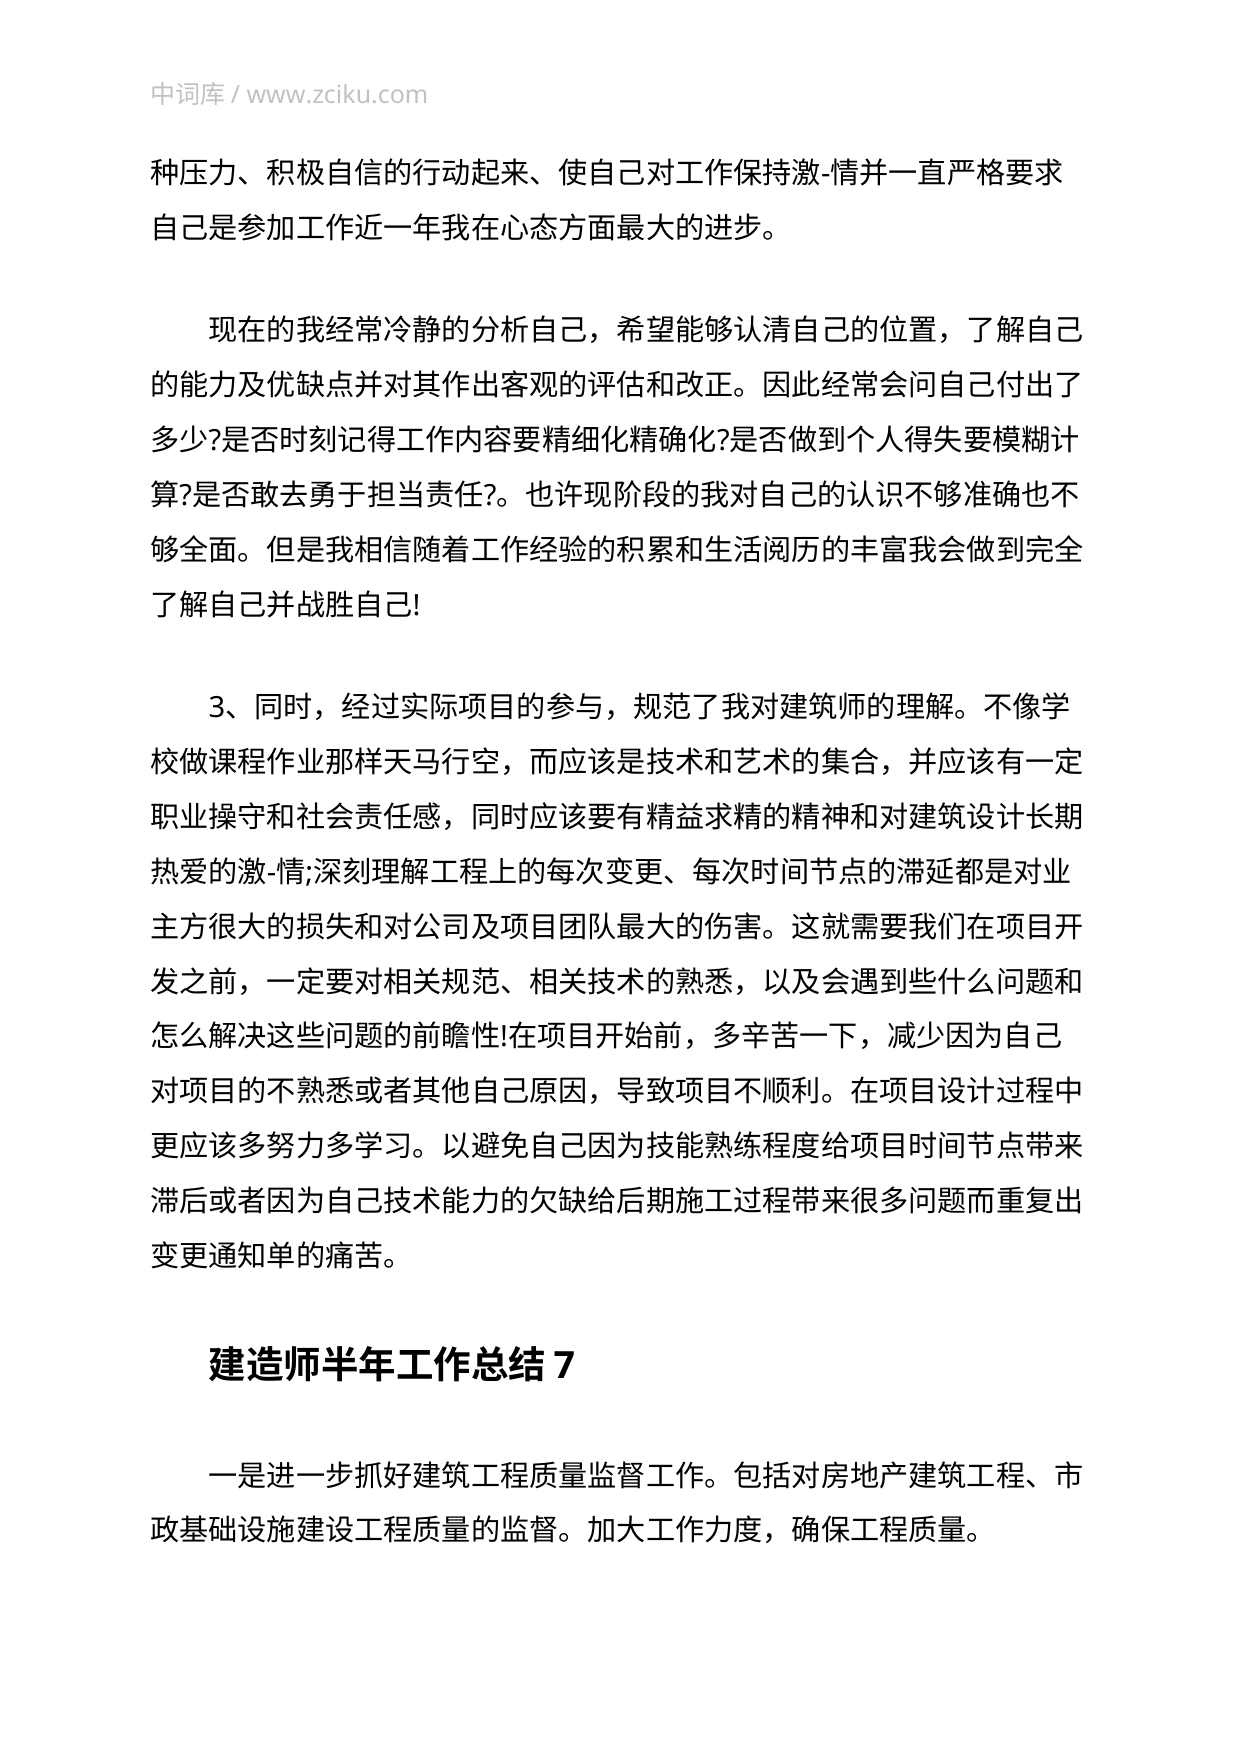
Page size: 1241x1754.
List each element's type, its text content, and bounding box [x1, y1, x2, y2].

text 现在的我经常冷静的分析自己，希望能够认清自己的位置，了解自己的能力及优缺点并对其作出客观的评估和改正。因此经常会问自己付出了多少?是否时刻记得工作内容要精细化精确化?是否做到个人得失要模糊计算?是否敢去勇于担当责任?。也许现阶段的我对自己的认识不够准确也不够全面。但是我相信随着工作经验的积累和生活阅历的丰富我会做到完全了解自己并战胜自己! [150, 307, 1090, 624]
text 3、同时，经过实际项目的参与，规范了我对建筑师的理解。不像学校做课程作业那样天马行空，而应该是技术和艺术的集合，并应该有一定职业操守和社会责任感，同时应该要有精益求精的精神和对建筑设计长期热爱的激-情;深刻理解工程上的每次变更、每次时间节点的滞延都是对业主方很大的损失和对公司及项目团队最大的伤害。这就需要我们在项目开发之前，一定要对相关规范、相关技术的熟悉，以及会遇到些什么问题和怎么解决这些问题的前瞻性!在项目开始前，多辛苦一下，减少因为自己对项目的不熟悉或者其他自己原因，导致项目不顺利。在项目设计过程中更应该多努力多学习。以避免自己因为技能熟练程度给项目时间节点带来滞后或者因为自己技术能力的欠缺给后期施工过程带来很多问题而重复出变更通知单的痛苦。 [150, 683, 1090, 1275]
text 一是进一步抓好建筑工程质量监督工作。包括对房地产建筑工程、市政基础设施建设工程质量的监督。加大工作力度，确保工程质量。 [150, 1452, 1090, 1549]
text 建造师半年工作总结7 [150, 1334, 1090, 1389]
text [150, 150, 1090, 247]
